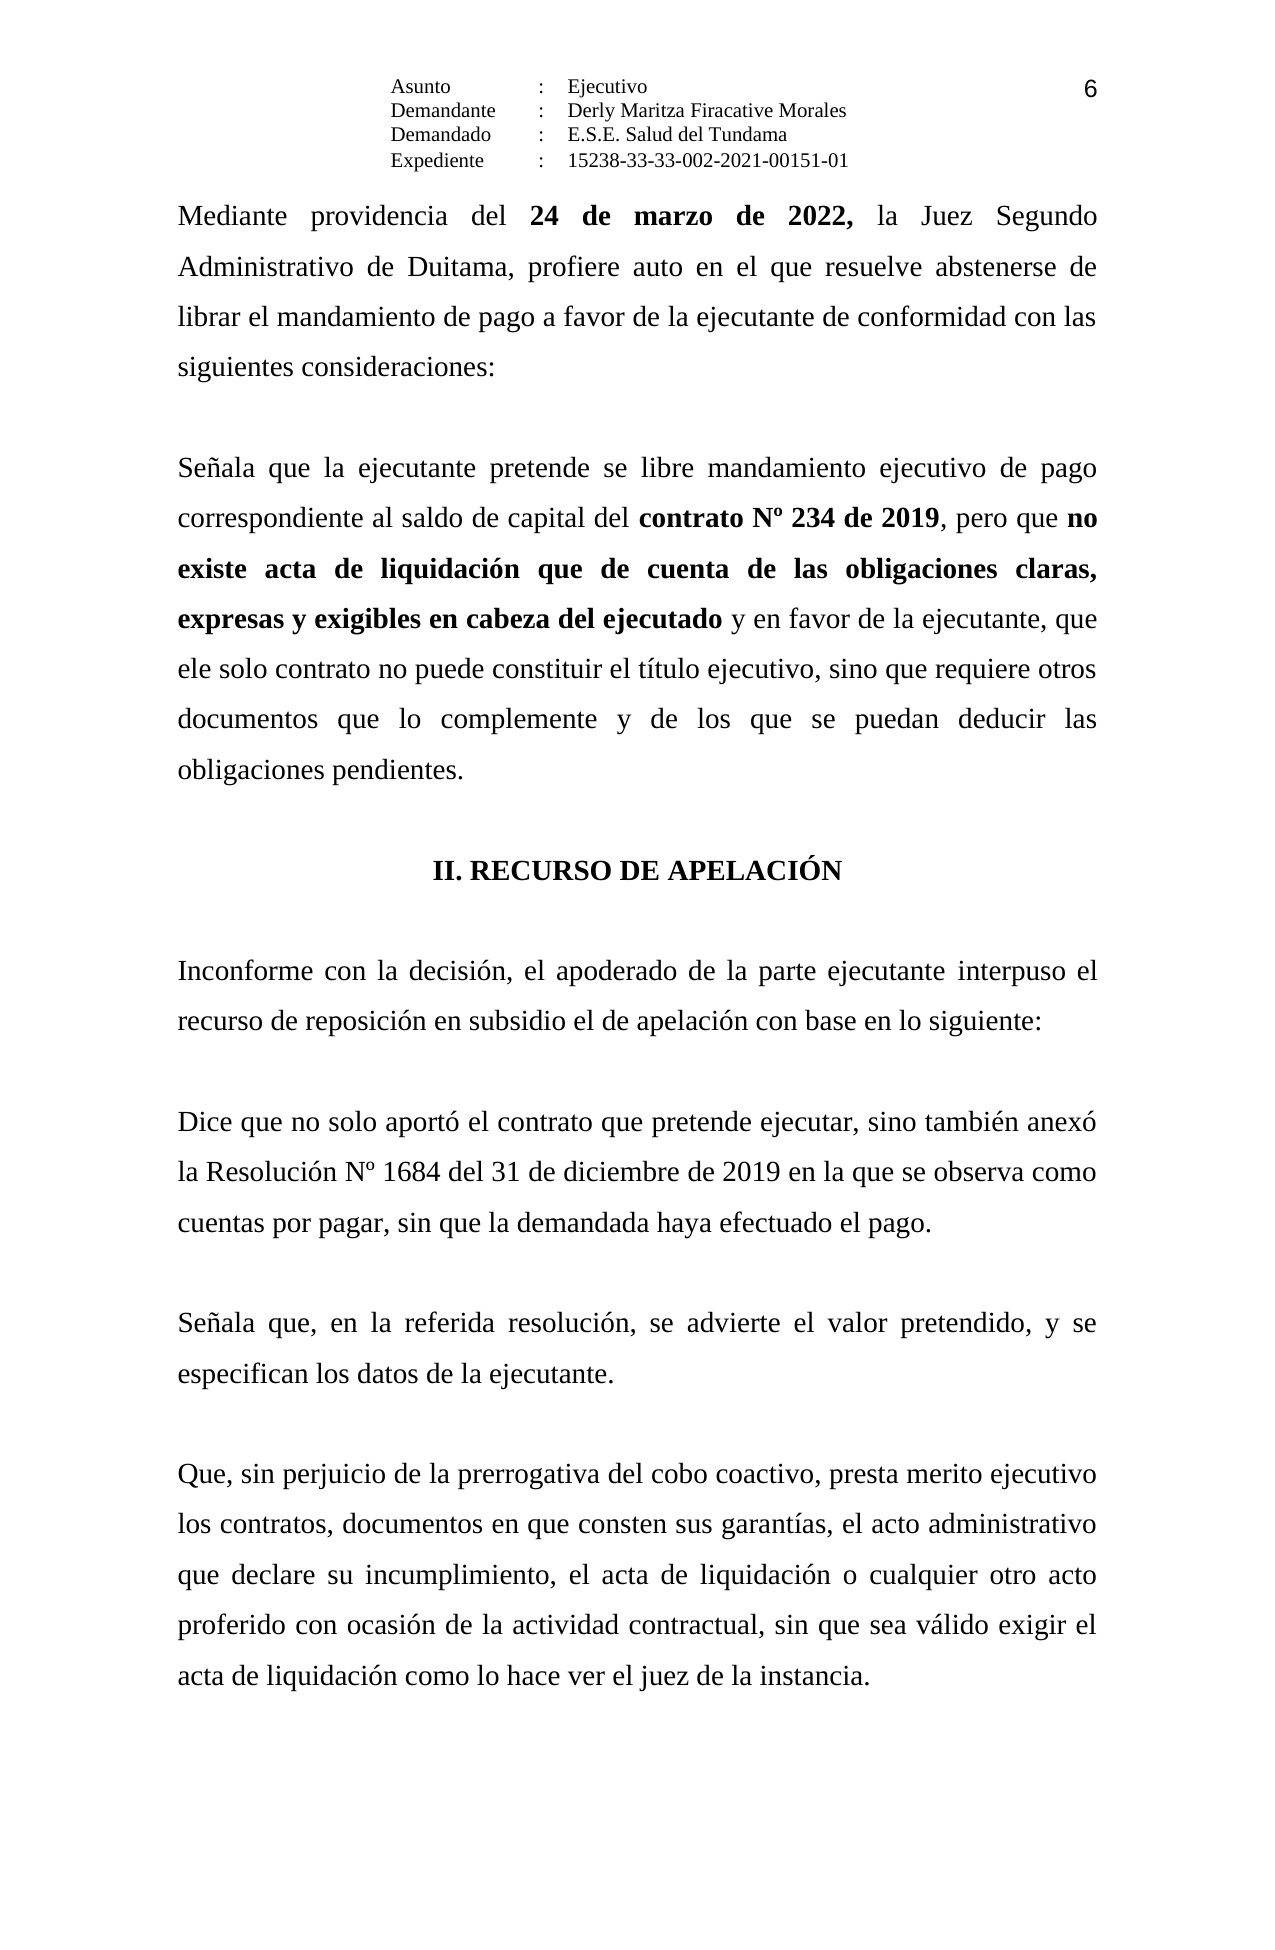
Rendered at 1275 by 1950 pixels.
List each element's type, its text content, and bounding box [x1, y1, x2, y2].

text Señala que la ejecutante pretende se libre mandamiento ejecutivo de pago correspondiente al saldo de capital del contrato Nº 234 de 2019, pero que no existe acta de liquidación que de cuenta de las obligaciones claras, expresas y exigibles en cabeza del ejecutado y en favor de la ejecutante, que ele solo contrato no puede constituir el título ejecutivo, sino que requiere otros documentos que lo complemente y de los que se puedan deducir las obligaciones pendientes. [177, 450, 1098, 786]
text II. RECURSO DE APELACIÓN [177, 853, 1098, 886]
text Señala que, en la referida resolución, se advierte el valor pretendido, y se especifican los datos de la ejecutante. [177, 1305, 1098, 1389]
text Mediante providencia del 24 de marzo de 2022, la Juez Segundo Administrativo de Duitama, profiere auto en el que resuelve abstenerse de librar el mandamiento de pago a favor de la ejecutante de conformidad con las siguientes consideraciones: [177, 198, 1098, 383]
text Que, sin perjuicio de la prerrogativa del cobo coactivo, presta merito ejecutivo los contratos, documentos en que consten sus garantías, el acto administrativo que declare su incumplimiento, el acta de liquidación o cualquier otro acto proferido con ocasión de la actividad contractual, sin que sea válido exigir el acta de liquidación como lo hace ver el juez de la instancia. [177, 1456, 1098, 1691]
text Inconforme con la decisión, el apoderado de la parte ejecutante interpuso el recurso de reposición en subsidio el de apelación con base en lo siguiente: [177, 953, 1098, 1037]
text Dice que no solo aportó el contrato que pretende ejecutar, sino también anexó la Resolución Nº 1684 del 31 de diciembre de 2019 en la que se observa como cuentas por pagar, sin que la demandada haya efectuado el pago. [177, 1104, 1098, 1238]
